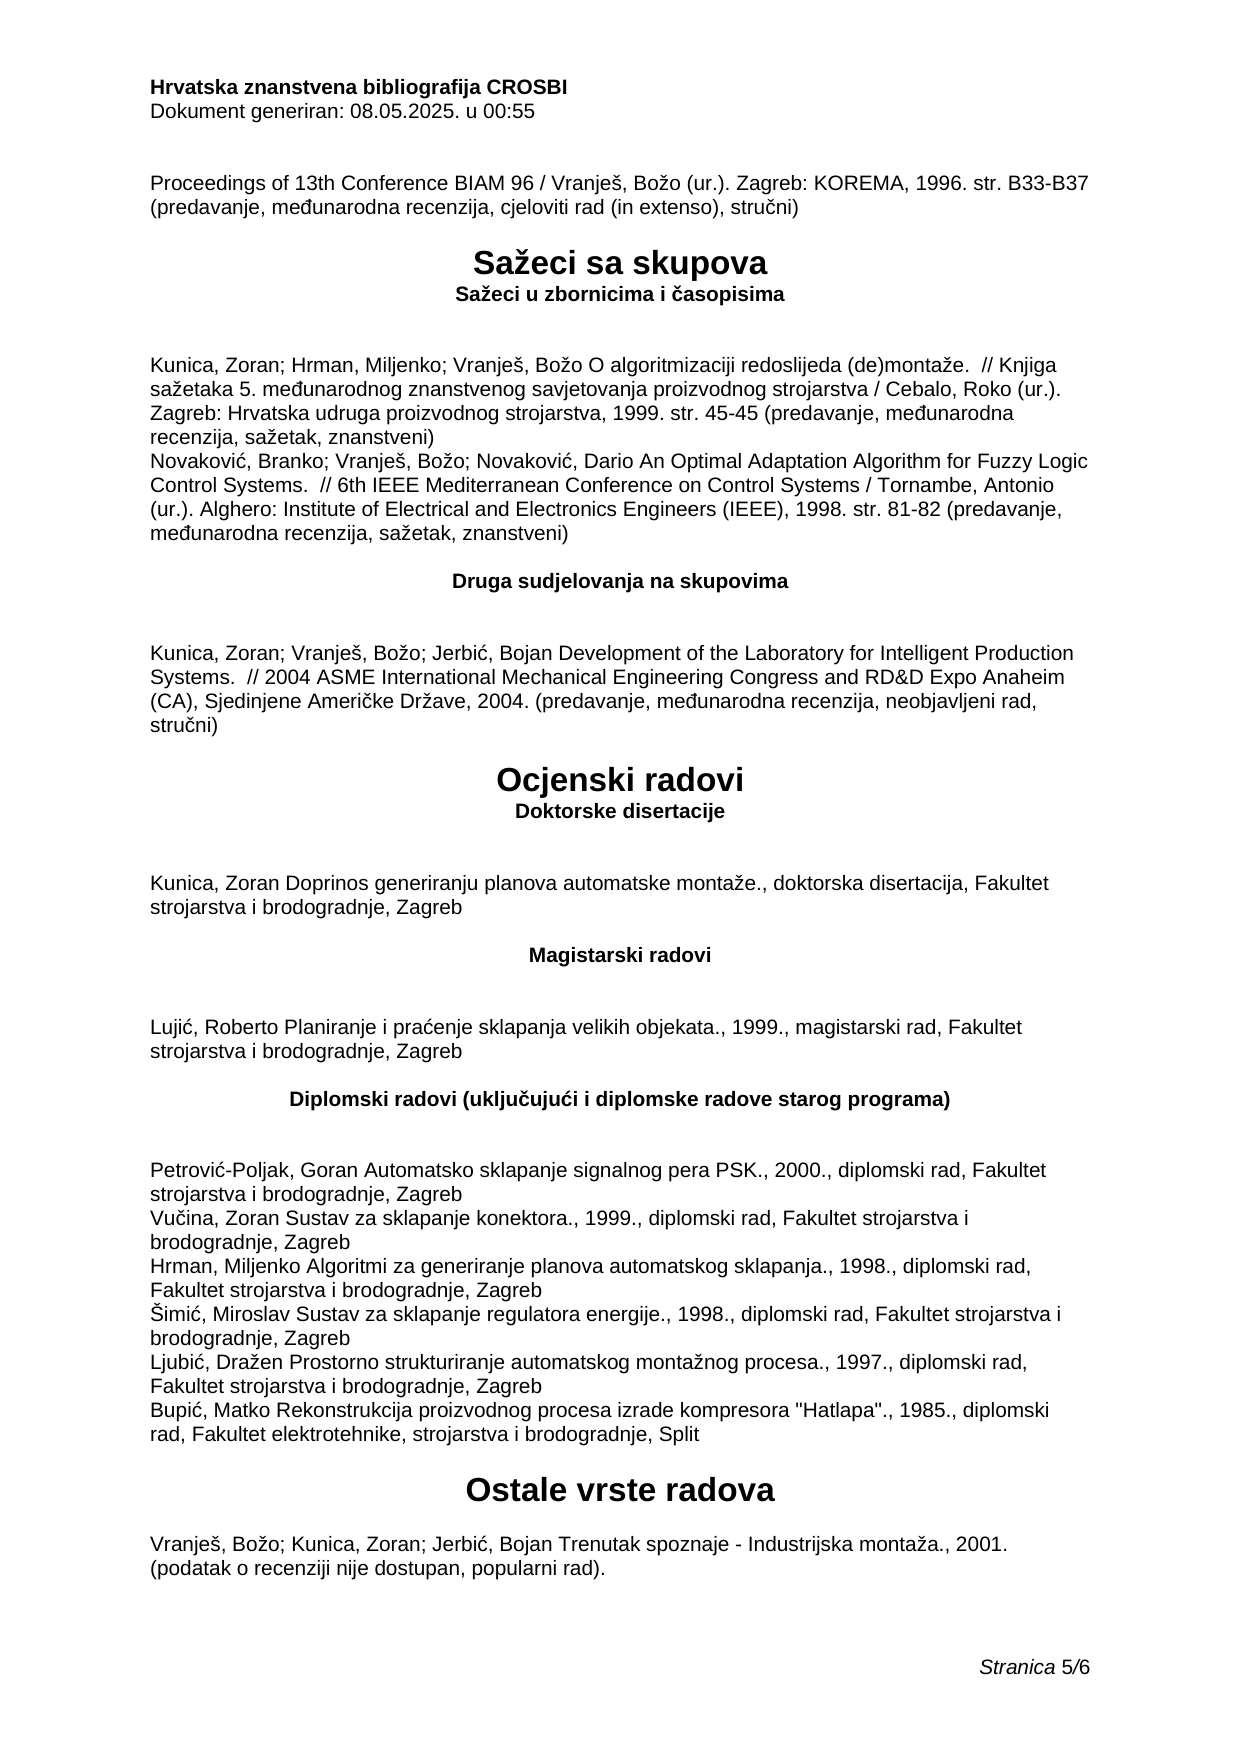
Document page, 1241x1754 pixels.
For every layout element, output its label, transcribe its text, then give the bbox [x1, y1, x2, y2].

text Hrman, Miljenko [150, 1254, 1090, 1302]
subtitle Ocjenski radovi [150, 761, 1090, 799]
text Novaković, Branko; Vranješ, Božo; Novaković, Dario [150, 449, 1090, 545]
subtitle Ostale vrste radova [150, 1470, 1090, 1508]
text Ljubić, Dražen [150, 1350, 1090, 1398]
text Kunica, Zoran; Hrman, Miljenko; Vranješ, Božo [150, 353, 1090, 449]
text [150, 171, 1090, 219]
text Šimić, Miroslav [150, 1302, 1090, 1350]
text Bupić, Matko [150, 1398, 1090, 1446]
subtitle Doktorske disertacije [150, 799, 1090, 823]
text Petrović-Poljak, Goran [150, 1158, 1090, 1206]
subtitle Diplomski radovi (uključujući i diplomske radove starog programa) [150, 1086, 1090, 1110]
text Lujić, Roberto [150, 1014, 1090, 1062]
text Vranješ, Božo; Kunica, Zoran; Jerbić, Bojan [150, 1532, 1090, 1580]
text Vučina, Zoran [150, 1206, 1090, 1254]
subtitle Sažeci u zbornicima i časopisima [150, 281, 1090, 305]
subtitle Druga sudjelovanja na skupovima [150, 569, 1090, 593]
text Kunica, Zoran; Vranješ, Božo; Jerbić, Bojan [150, 641, 1090, 737]
subtitle Sažeci sa skupova [150, 243, 1090, 281]
subtitle Magistarski radovi [150, 943, 1090, 967]
text Kunica, Zoran [150, 871, 1090, 919]
